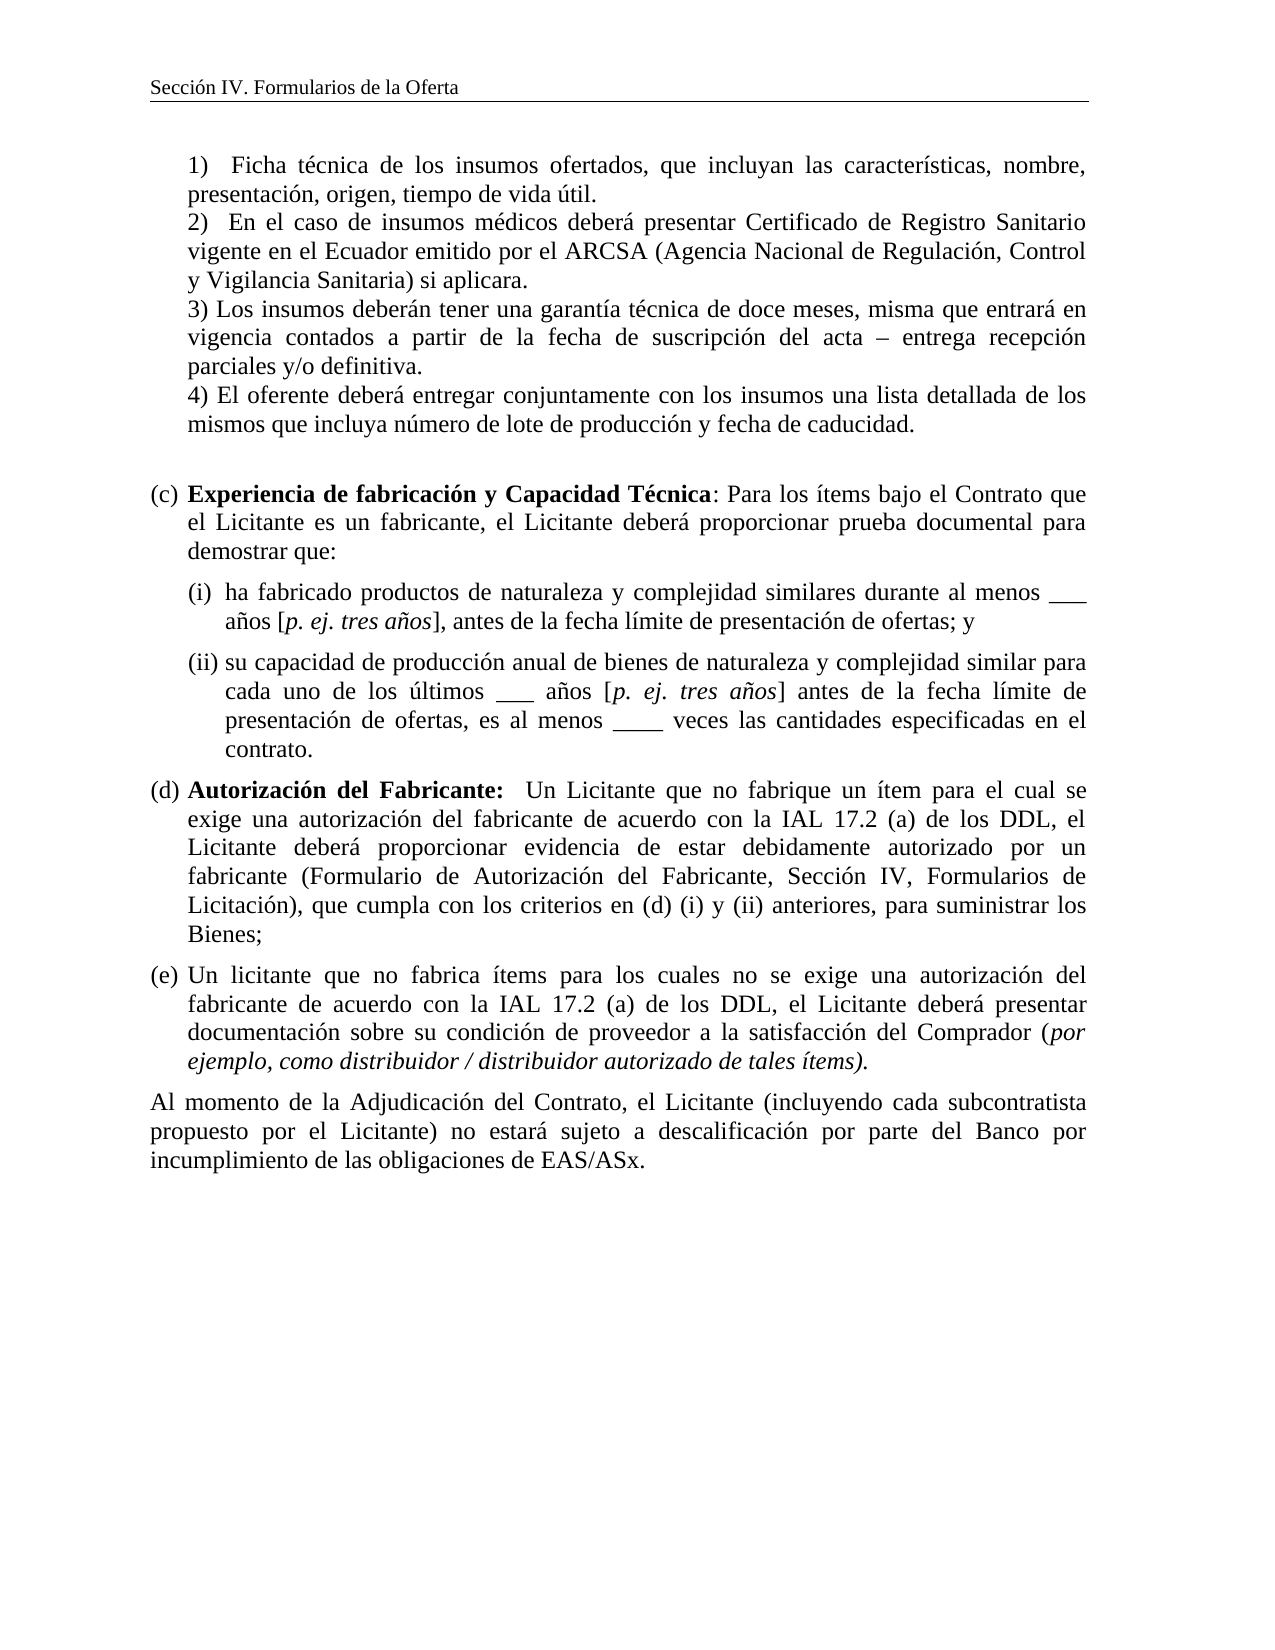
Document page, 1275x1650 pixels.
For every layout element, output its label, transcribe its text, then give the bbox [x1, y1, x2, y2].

text Al momento de la Adjudicación del Contrato, el Licitante (incluyendo cada subcontratista propuesto por el Licitante) no estará sujeto a descalificación por parte del Banco por incumplimiento de las obligaciones de EAS/ASx. [150, 1087, 1087, 1174]
list Autorización del Fabricante: Un Licitante que no fabrique un ítem para el cual se exige una autorización del fabricante de acuerdo con la IAL 17.2 (a) de los DDL, el Licitante deberá proporcionar evidencia de estar debidamente autorizado por un fabricante (Formulario de Autorización del Fabricante, Sección IV, Formularios de Licitación), que cumpla con los criterios en (d) (i) y (ii) anteriores, para suministrar los Bienes; [150, 775, 1087, 947]
text 3) Los insumos deberán tener una garantía técnica de doce meses, misma que entrará en vigencia contados a partir de la fecha de suscripción del acta – entrega recepción parciales y/o definitiva. [187, 294, 1087, 380]
list su capacidad de producción anual de bienes de naturaleza y complejidad similar para cada uno de los últimos ___ años [p. ej. tres años] antes de la fecha límite de presentación de ofertas, es al menos ____ veces las cantidades especificadas en el contrato. [188, 647, 1087, 762]
text 2) En el caso de insumos médicos deberá presentar Certificado de Registro Sanitario vigente en el Ecuador emitido por el ARCSA (Agencia Nacional de Regulación, Control y Vigilancia Sanitaria) si aplicara. [187, 207, 1087, 294]
list ha fabricado productos de naturaleza y complejidad similares durante al menos ___ años [p. ej. tres años], antes de la fecha límite de presentación de ofertas; y [188, 577, 1087, 635]
list Experiencia de fabricación y Capacidad Técnica: Para los ítems bajo el Contrato que el Licitante es un fabricante, el Licitante deberá proporcionar prueba documental para demostrar que: [150, 479, 1087, 565]
text 4) El oferente deberá entregar conjuntamente con los insumos una lista detallada de los mismos que incluya número de lote de producción y fecha de caducidad. [187, 380, 1087, 437]
text 1) Ficha técnica de los insumos ofertados, que incluyan las características, nombre, presentación, origen, tiempo de vida útil. [187, 150, 1087, 207]
list Un licitante que no fabrica ítems para los cuales no se exige una autorización del fabricante de acuerdo con la IAL 17.2 (a) de los DDL, el Licitante deberá presentar documentación sobre su condición de proveedor a la satisfacción del Comprador (por ejemplo, como distribuidor / distribuidor autorizado de tales ítems). [150, 960, 1087, 1075]
